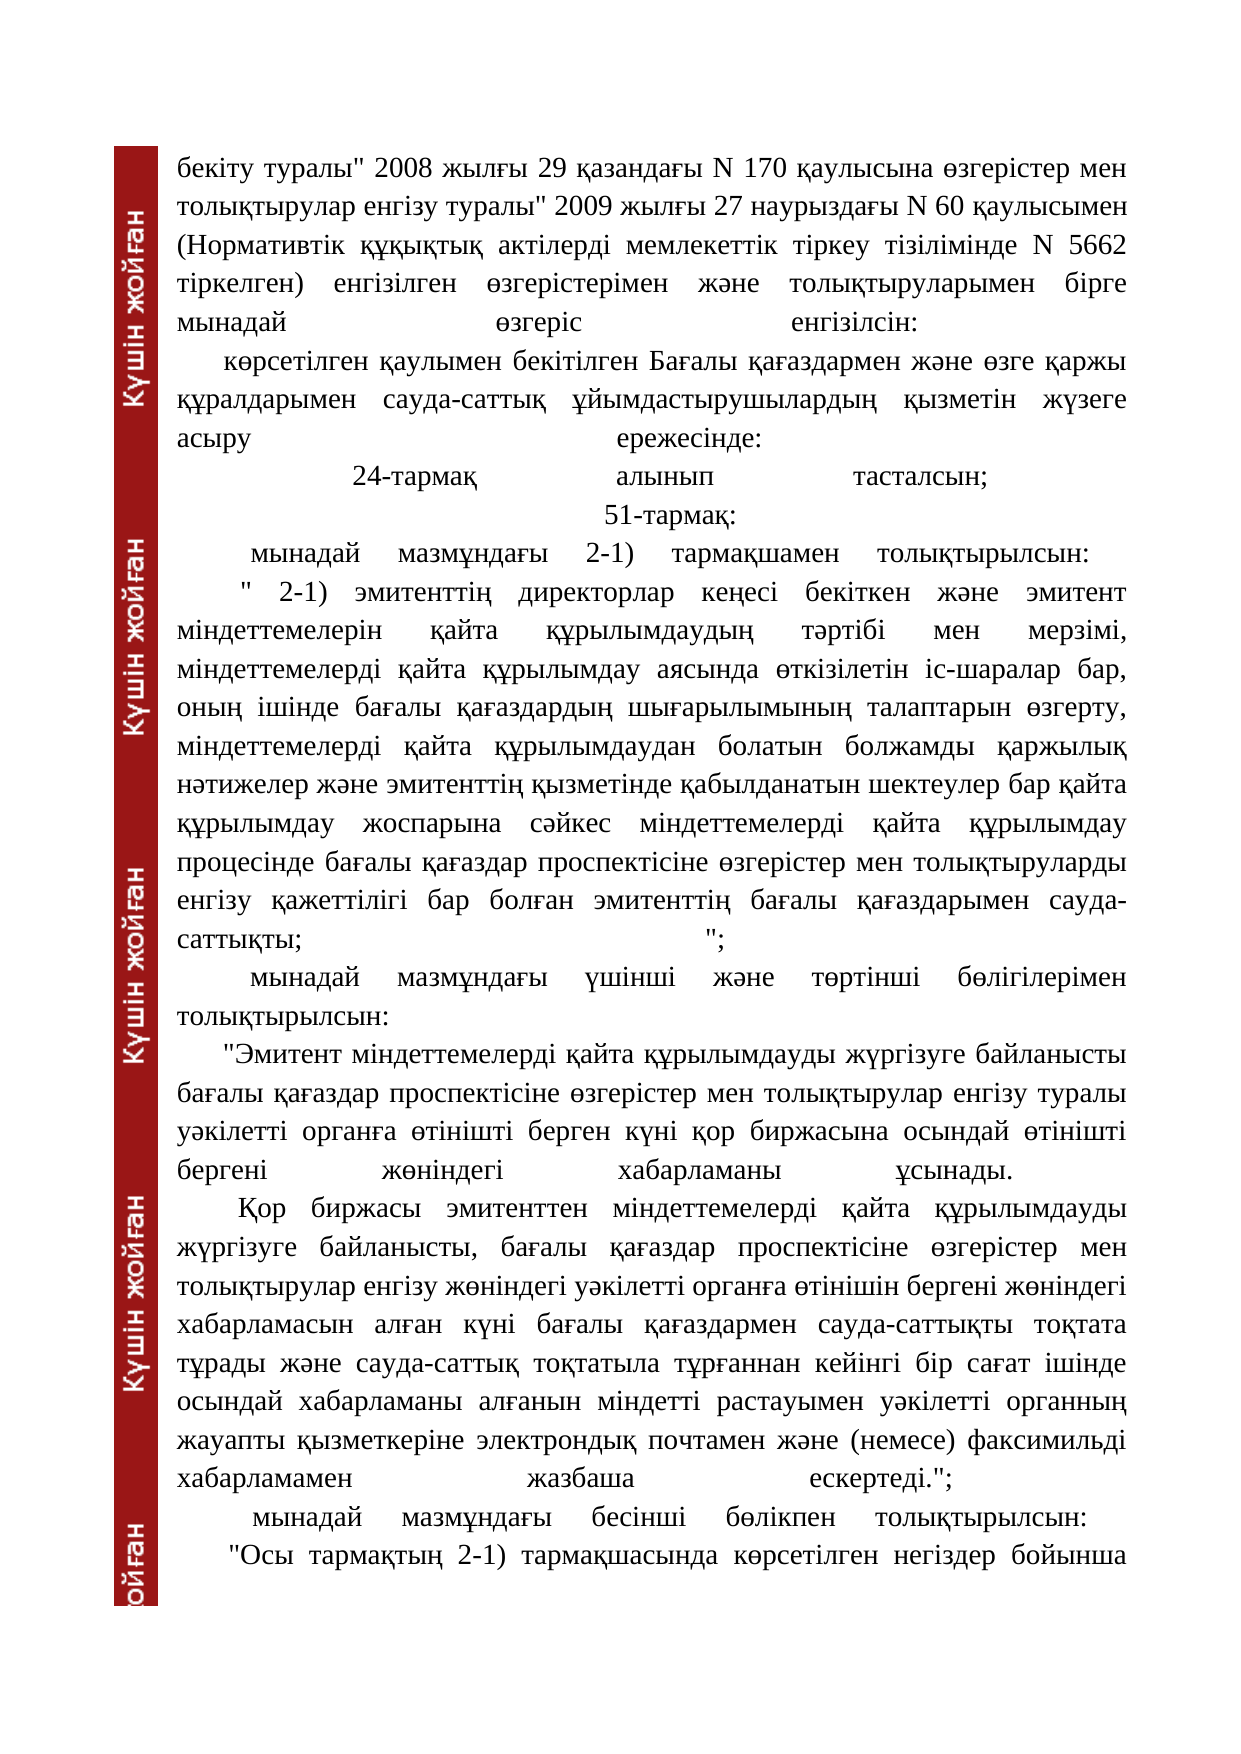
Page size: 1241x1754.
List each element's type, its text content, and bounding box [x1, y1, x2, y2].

picture [114, 146, 158, 150]
picture [114, 1571, 158, 1606]
